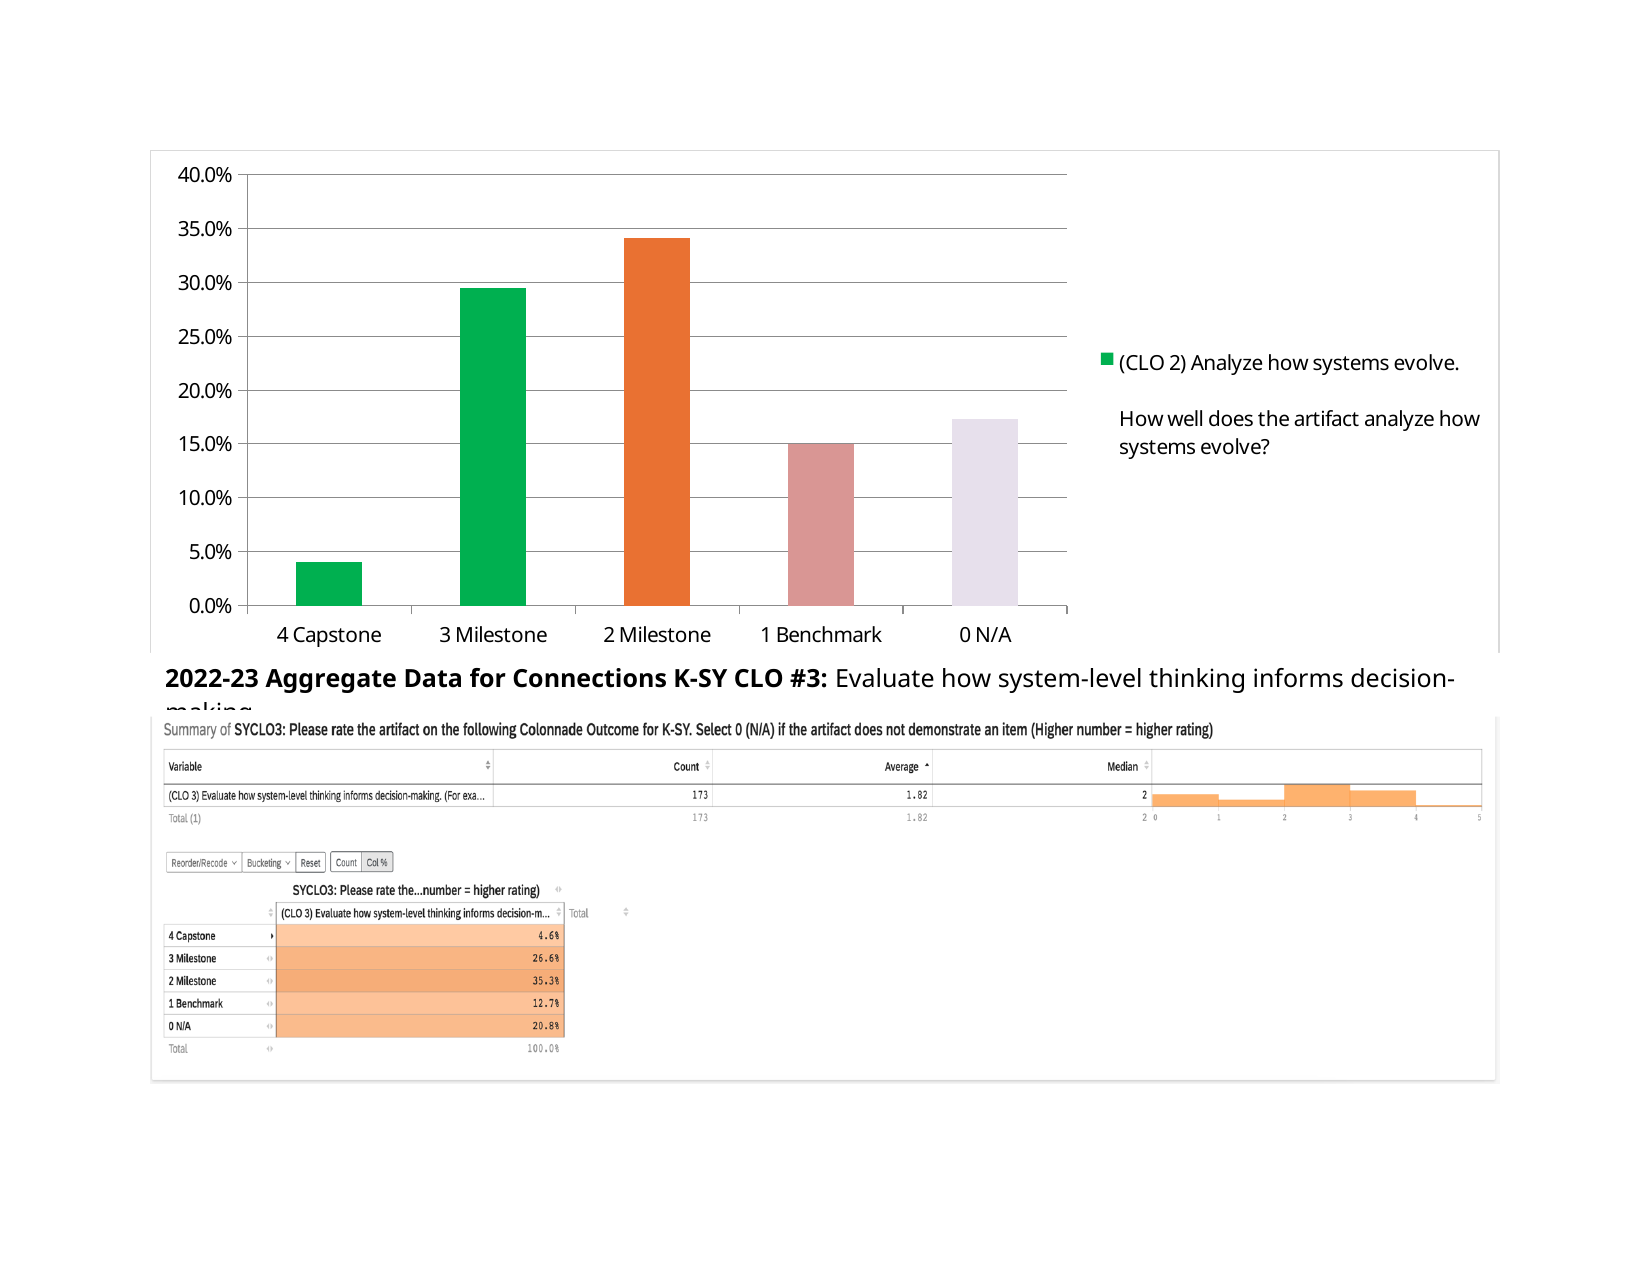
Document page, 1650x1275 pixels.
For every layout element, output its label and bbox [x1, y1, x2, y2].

picture [150, 717, 1500, 1084]
